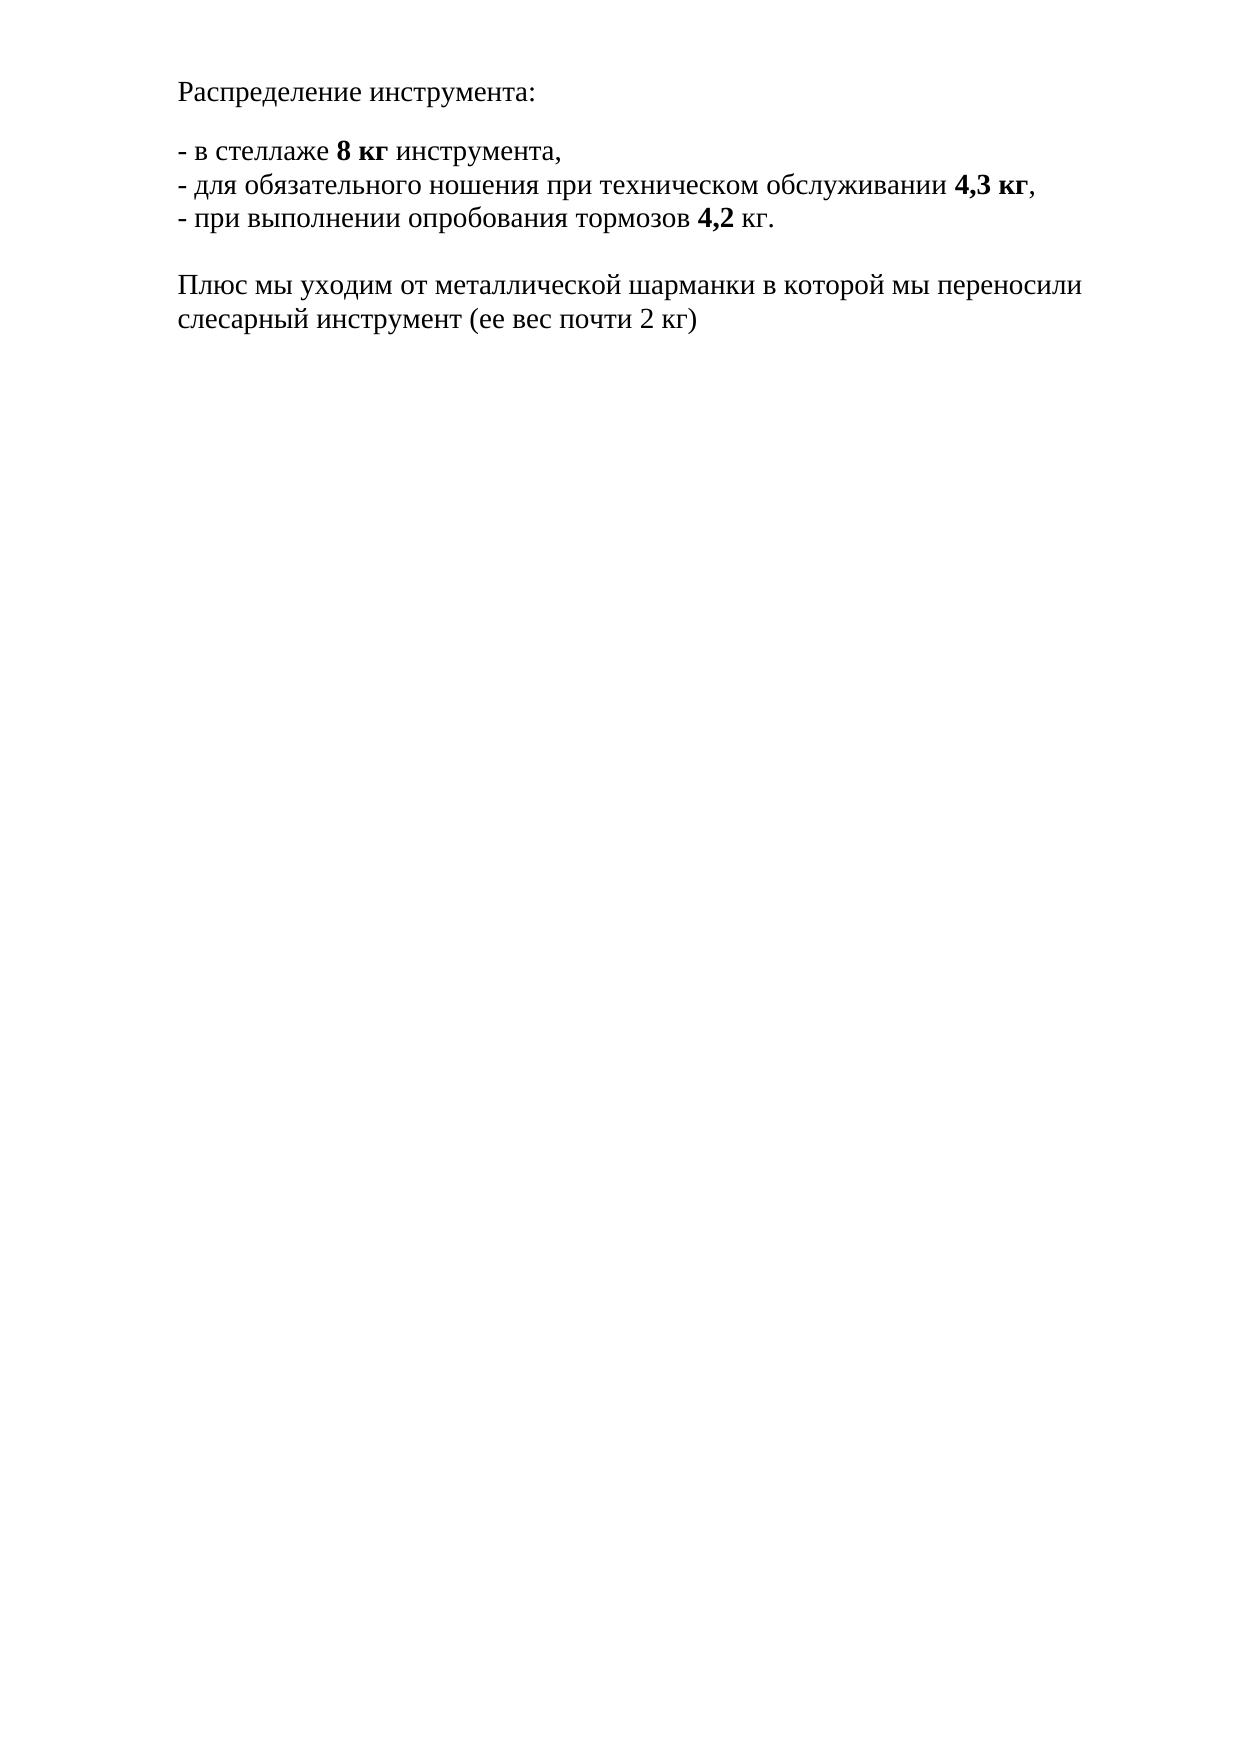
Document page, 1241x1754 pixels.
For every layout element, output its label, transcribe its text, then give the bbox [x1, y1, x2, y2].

text - в стеллаже 8 кг инструмента, [177, 133, 1152, 167]
text - для обязательного ношения при техническом обслуживании 4,3 кг, [177, 167, 1152, 200]
text Распределение инструмента: [177, 74, 1152, 107]
text - при выполнении опробования тормозов 4,2 кг. [177, 200, 1152, 234]
text Плюс мы уходим от металлической шарманки в которой мы переносили слесарный инструмент (ее вес почти 2 кг) [177, 267, 1152, 334]
